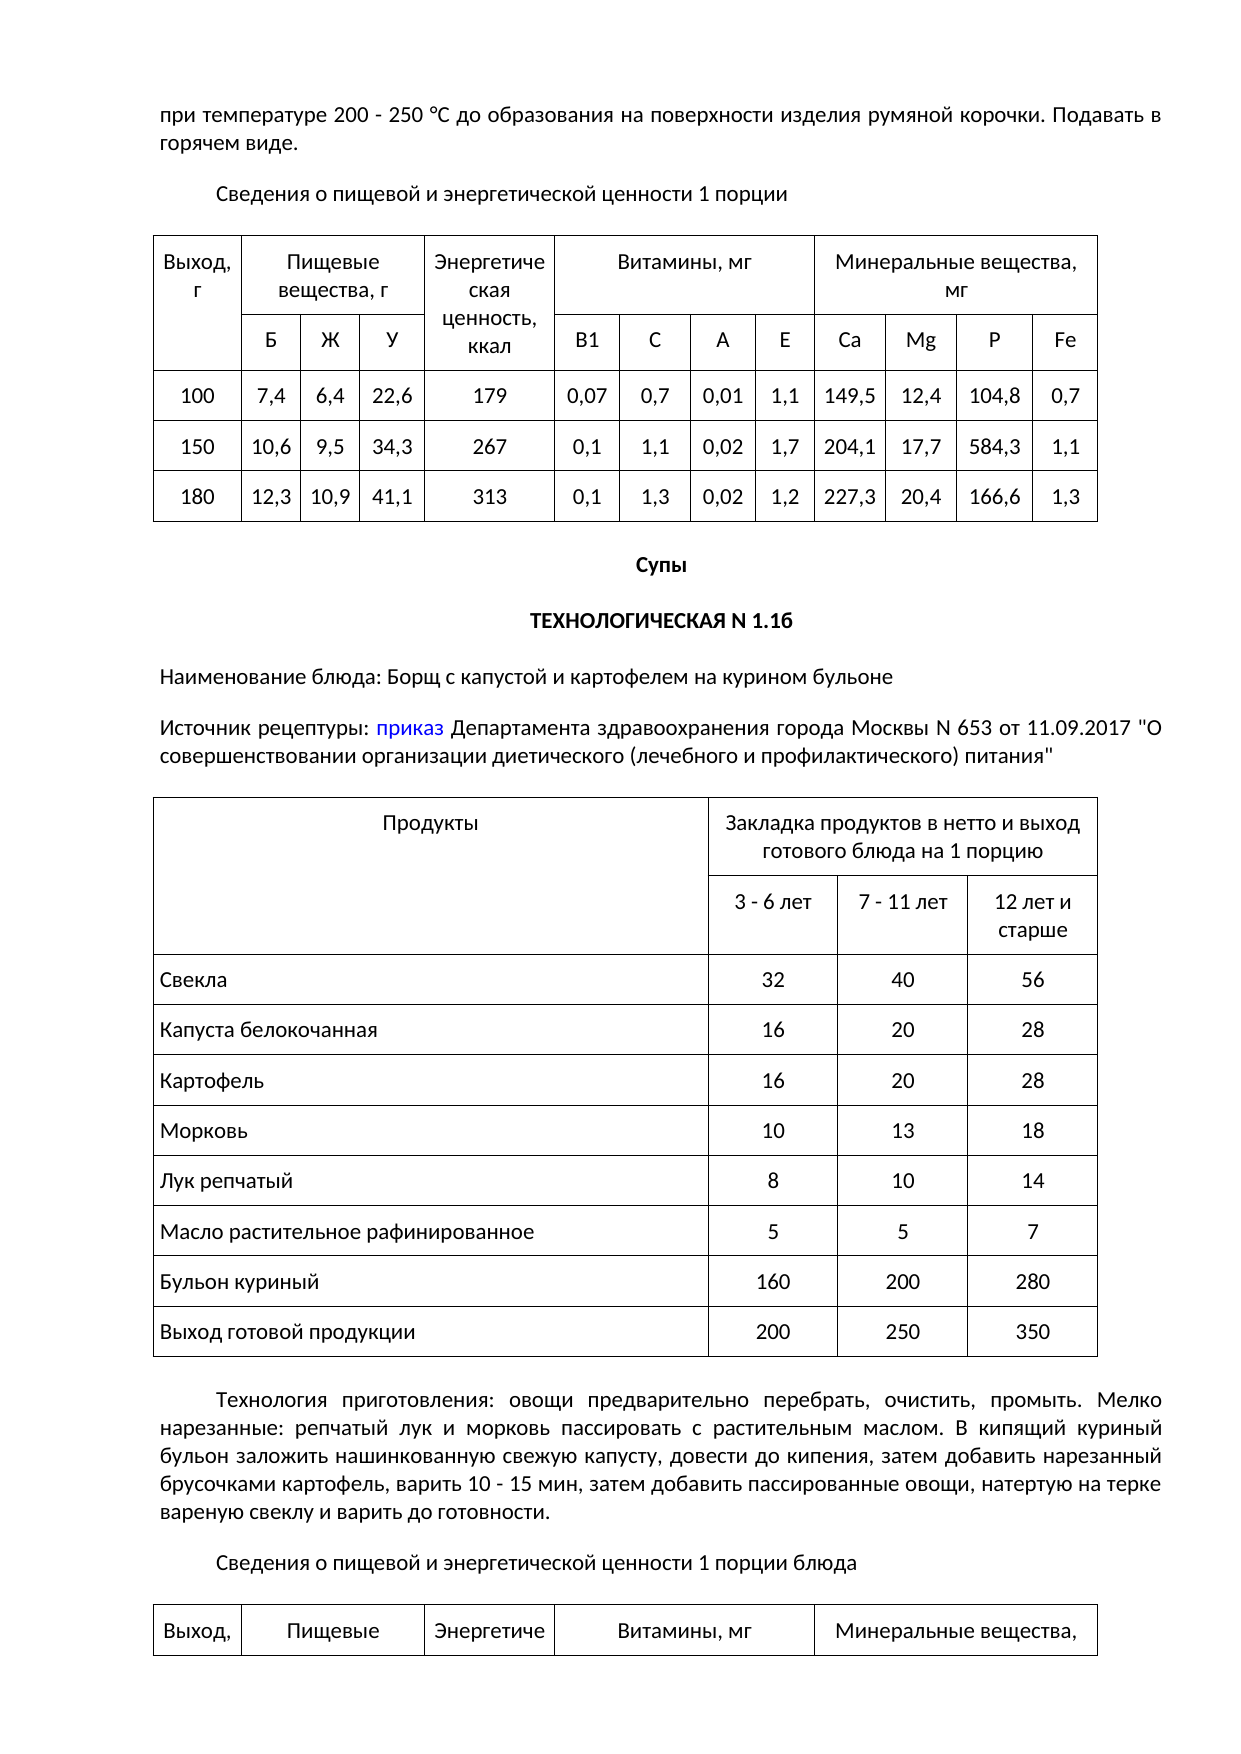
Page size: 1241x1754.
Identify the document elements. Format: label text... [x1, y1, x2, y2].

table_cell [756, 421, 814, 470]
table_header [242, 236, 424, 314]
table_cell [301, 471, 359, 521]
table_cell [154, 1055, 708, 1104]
text Сведения о пищевой и энергетической ценности 1 порции [159, 179, 1163, 207]
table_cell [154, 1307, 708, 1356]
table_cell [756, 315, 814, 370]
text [159, 100, 1163, 156]
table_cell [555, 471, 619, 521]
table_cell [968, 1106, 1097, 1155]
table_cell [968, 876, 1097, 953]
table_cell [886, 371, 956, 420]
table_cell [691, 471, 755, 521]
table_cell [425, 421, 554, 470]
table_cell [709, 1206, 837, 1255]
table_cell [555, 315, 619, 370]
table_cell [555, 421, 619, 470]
text Сведения о пищевой и энергетической ценности 1 порции блюда [159, 1548, 1163, 1576]
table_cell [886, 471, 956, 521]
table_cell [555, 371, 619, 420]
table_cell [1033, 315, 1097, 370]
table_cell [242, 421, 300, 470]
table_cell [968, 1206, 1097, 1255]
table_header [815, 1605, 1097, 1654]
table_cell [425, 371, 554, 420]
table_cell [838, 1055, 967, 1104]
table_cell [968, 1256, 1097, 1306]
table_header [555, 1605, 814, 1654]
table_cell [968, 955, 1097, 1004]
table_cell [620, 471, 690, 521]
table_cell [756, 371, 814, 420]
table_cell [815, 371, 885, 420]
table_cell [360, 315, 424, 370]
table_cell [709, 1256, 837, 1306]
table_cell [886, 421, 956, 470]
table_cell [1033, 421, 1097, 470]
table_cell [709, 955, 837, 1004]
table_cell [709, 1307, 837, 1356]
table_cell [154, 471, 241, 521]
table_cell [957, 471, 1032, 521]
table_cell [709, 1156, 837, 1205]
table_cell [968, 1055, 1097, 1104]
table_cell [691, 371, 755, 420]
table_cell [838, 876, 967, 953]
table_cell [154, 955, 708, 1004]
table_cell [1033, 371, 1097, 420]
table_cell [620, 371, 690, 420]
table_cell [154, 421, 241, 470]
title Супы [159, 550, 1163, 578]
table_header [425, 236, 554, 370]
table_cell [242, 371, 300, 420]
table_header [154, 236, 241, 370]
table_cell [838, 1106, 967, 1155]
text Технология приготовления: овощи предварительно перебрать, очистить, промыть. Мелко нарезанные: репчатый лук и морковь пассировать с растительным маслом. В кипящий куриный бульон заложить нашинкованную свежую капусту, довести до кипения, затем добавить нарезанный брусочками картофель, варить 10 - 15 мин, затем добавить пассированные овощи, натертую на терке вареную свеклу и варить до готовности. [159, 1385, 1163, 1525]
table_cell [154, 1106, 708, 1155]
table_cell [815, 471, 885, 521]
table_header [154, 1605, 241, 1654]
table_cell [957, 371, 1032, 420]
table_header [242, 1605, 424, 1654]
text Наименование блюда: Борщ с капустой и картофелем на курином бульоне [159, 662, 1163, 690]
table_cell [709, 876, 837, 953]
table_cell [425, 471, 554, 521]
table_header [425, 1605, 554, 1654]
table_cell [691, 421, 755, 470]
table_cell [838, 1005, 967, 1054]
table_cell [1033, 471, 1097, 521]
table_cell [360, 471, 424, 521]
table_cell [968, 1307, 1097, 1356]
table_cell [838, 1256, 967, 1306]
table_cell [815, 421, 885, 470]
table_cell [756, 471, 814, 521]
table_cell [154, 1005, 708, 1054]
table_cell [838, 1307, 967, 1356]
text Источник рецептуры: приказ Департамента здравоохранения города Москвы N 653 от 11.09.2017 "О совершенствовании организации диетического (лечебного и профилактического) питания" [159, 713, 1163, 769]
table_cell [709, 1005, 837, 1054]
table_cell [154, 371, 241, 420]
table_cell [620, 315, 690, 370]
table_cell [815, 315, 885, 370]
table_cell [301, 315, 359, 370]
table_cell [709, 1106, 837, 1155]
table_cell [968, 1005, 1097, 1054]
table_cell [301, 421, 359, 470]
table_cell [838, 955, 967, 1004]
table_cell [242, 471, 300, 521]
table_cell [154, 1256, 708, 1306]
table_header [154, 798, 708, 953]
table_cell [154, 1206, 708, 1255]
title ТЕХНОЛОГИЧЕСКАЯ N 1.1б [159, 606, 1163, 634]
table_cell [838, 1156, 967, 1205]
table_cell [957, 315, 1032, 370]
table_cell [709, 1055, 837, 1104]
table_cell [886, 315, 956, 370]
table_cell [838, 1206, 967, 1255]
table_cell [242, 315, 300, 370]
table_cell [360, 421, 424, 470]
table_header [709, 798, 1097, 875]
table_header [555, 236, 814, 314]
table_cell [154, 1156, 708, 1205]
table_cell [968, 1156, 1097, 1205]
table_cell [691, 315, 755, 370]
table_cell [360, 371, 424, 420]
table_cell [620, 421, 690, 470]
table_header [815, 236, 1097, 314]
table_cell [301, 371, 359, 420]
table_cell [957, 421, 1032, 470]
